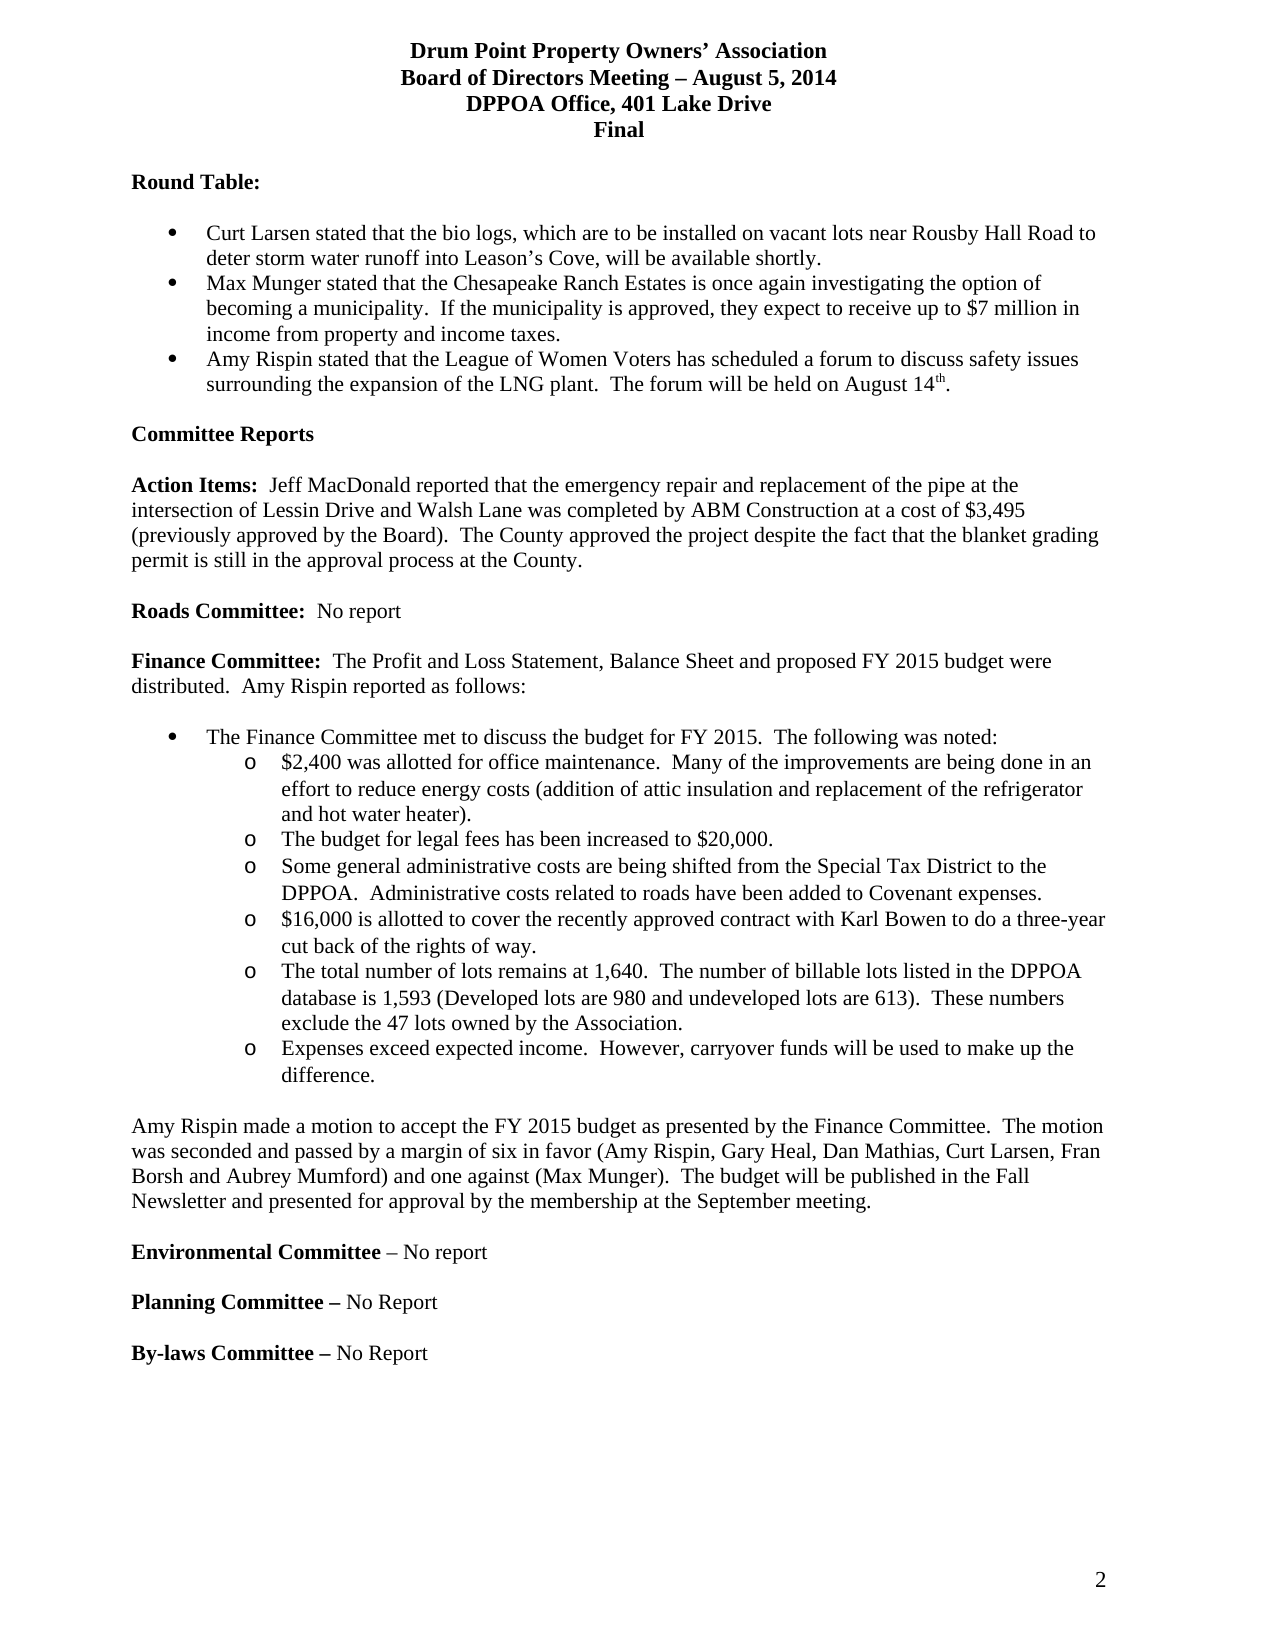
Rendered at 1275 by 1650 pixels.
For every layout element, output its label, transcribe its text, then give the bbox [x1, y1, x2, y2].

text Action Items: Jeff MacDonald reported that the emergency repair and replacement of the pipe at the intersection of Lessin Drive and Walsh Lane was completed by ABM Construction at a cost of $3,495 (previously approved by the Board). The County approved the project despite the fact that the blanket grading permit is still in the approval process at the County. [131, 472, 1106, 573]
list The budget for legal fees has been increased to $20,000. [244, 826, 1106, 853]
text Amy Rispin made a motion to accept the FY 2015 budget as presented by the Finance Committee. The motion was seconded and passed by a margin of six in favor (Amy Rispin, Gary Heal, Dan Mathias, Curt Larsen, Fran Borsh and Aubrey Mumford) and one against (Max Munger). The budget will be published in the Fall Newsletter and presented for approval by the membership at the September meeting. [131, 1113, 1106, 1213]
list Some general administrative costs are being shifted from the Special Tax District to the DPPOA. Administrative costs related to roads have been added to Covenant expenses. [244, 853, 1106, 906]
text Planning Committee – No Report [131, 1289, 1106, 1314]
list Amy Rispin stated that the League of Women Voters has scheduled a forum to discuss safety issues surrounding the expansion of the LNG plant. The forum will be held on August 14th. [169, 346, 1106, 396]
text Environmental Committee – No report [131, 1239, 1106, 1264]
list Max Munger stated that the Chesapeake Ranch Estates is once again investigating the option of becoming a municipality. If the municipality is approved, they expect to receive up to $7 million in income from property and income taxes. [169, 270, 1106, 346]
list The Finance Committee met to discuss the budget for FY 2015. The following was noted: [169, 724, 1106, 749]
text Finance Committee: The Profit and Loss Statement, Balance Sheet and proposed FY 2015 budget were distributed. Amy Rispin reported as follows: [131, 648, 1106, 699]
text Round Table: [131, 169, 1106, 194]
list $2,400 was allotted for office maintenance. Many of the improvements are being done in an effort to reduce energy costs (addition of attic insulation and replacement of the refrigerator and hot water heater). [244, 749, 1106, 826]
text Roads Committee: No report [131, 598, 1106, 623]
list Curt Larsen stated that the bio logs, which are to be installed on vacant lots near Rousby Hall Road to deter storm water runoff into Leason’s Cove, will be available shortly. [169, 220, 1106, 270]
list Expenses exceed expected income. However, carryover funds will be used to make up the difference. [244, 1035, 1106, 1087]
list $16,000 is allotted to cover the recently approved contract with Karl Bowen to do a three-year cut back of the rights of way. [244, 906, 1106, 958]
text By-laws Committee – No Report [131, 1339, 1106, 1365]
text Committee Reports [131, 421, 1106, 447]
list The total number of lots remains at 1,640. The number of billable lots listed in the DPPOA database is 1,593 (Developed lots are 980 and undeveloped lots are 613). These numbers exclude the 47 lots owned by the Association. [244, 958, 1106, 1035]
